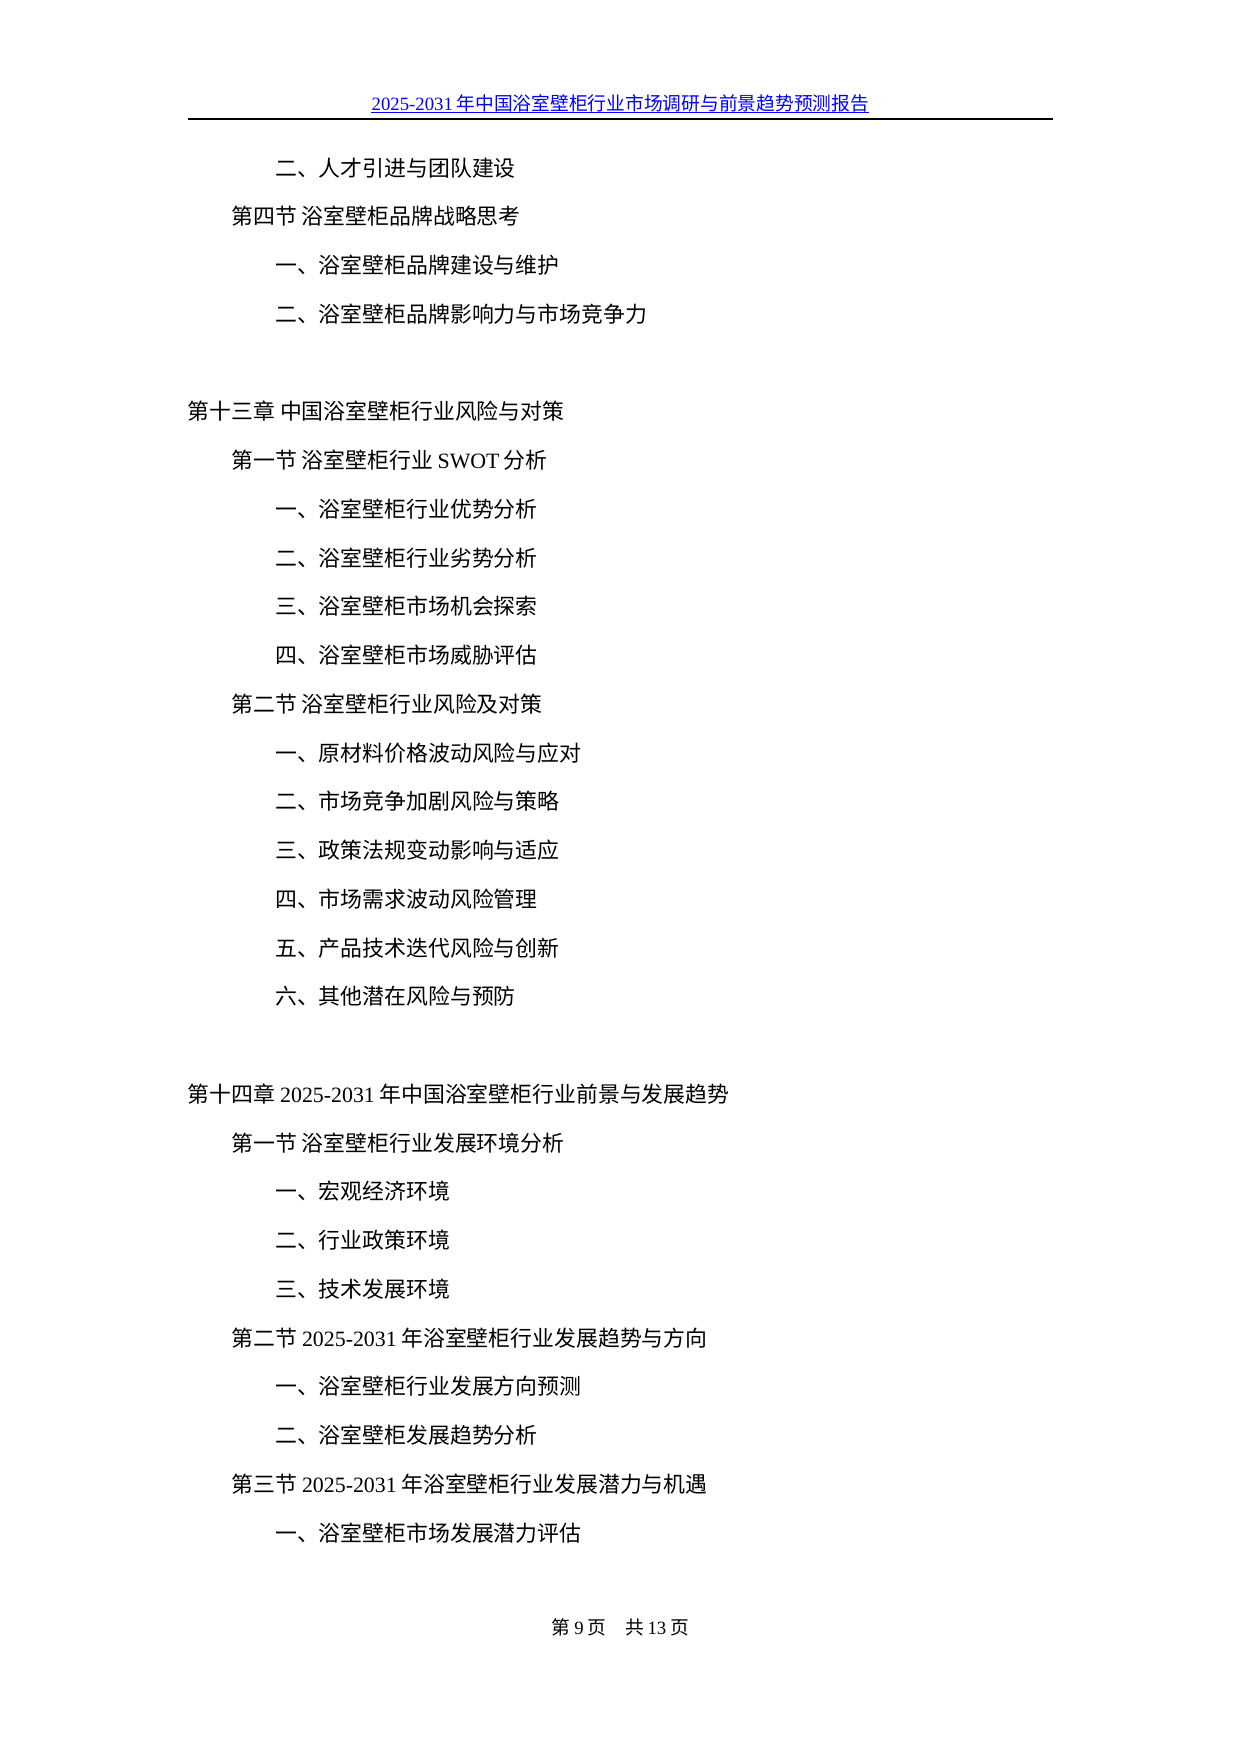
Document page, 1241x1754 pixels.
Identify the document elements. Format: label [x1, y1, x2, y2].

text [187, 150, 1053, 1548]
